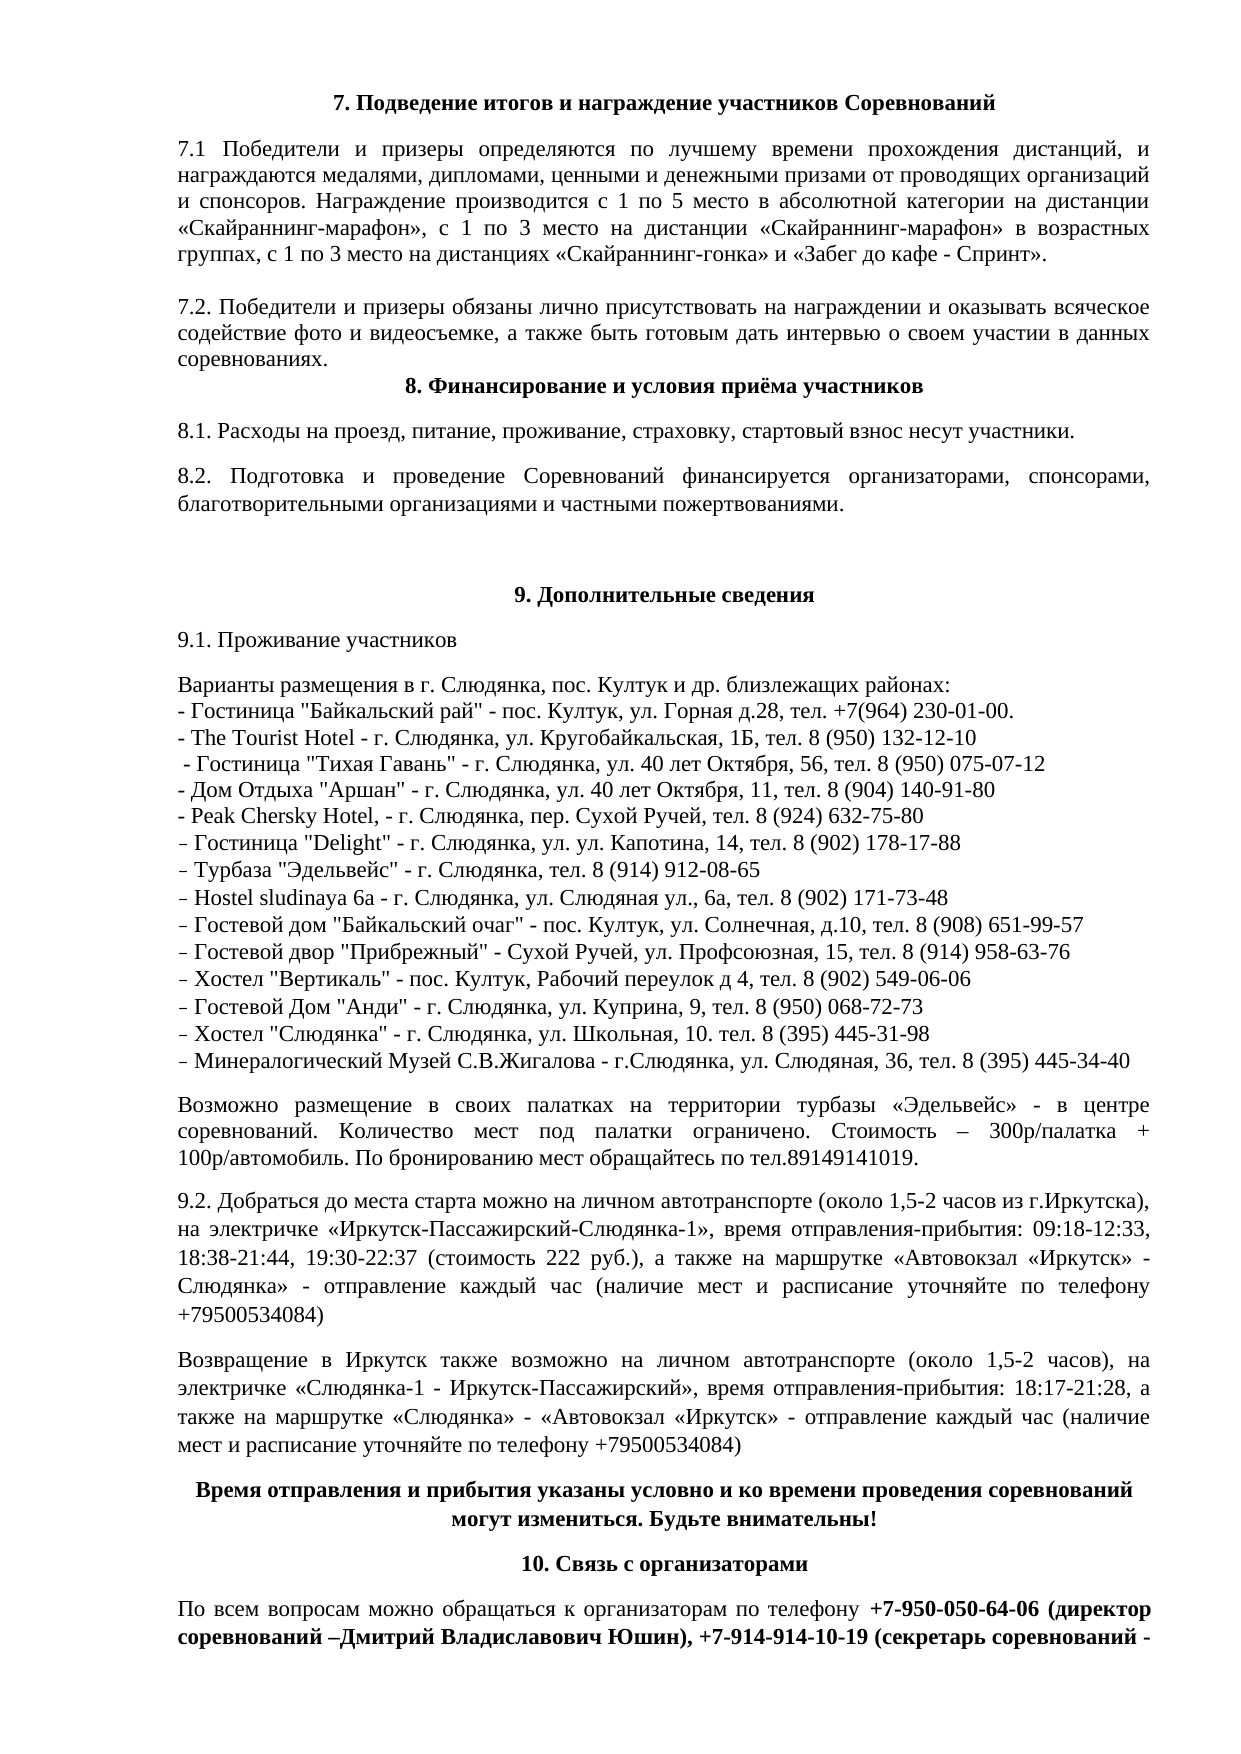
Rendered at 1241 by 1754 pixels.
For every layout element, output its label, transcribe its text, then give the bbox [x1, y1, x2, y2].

text Время отправления и прибытия указаны условно и ко времени проведения соревнований могут измениться. Будьте внимательны! [177, 1476, 1152, 1531]
text - Гостевой двор "Прибрежный" - Сухой Ручей, ул. Профсоюзная, 15, тел. 8 (914) 958-63-76 [177, 938, 1152, 965]
text - Гостевой дом "Байкальский очаг" - пос. Култук, ул. Солнечная, д.10, тел. 8 (908) 651-99-57 [177, 911, 1152, 938]
text - Хостел "Слюдянка" - г. Слюдянка, ул. Школьная, 10. тел. 8 (395) 445-31-98 [177, 1020, 1152, 1047]
text - Минералогический Музей С.В.Жигалова - г.Слюдянка, ул. Слюдяная, 36, тел. 8 (395) 445-34-40 [177, 1047, 1152, 1074]
text 9. Дополнительные сведения [177, 581, 1152, 607]
text 7.1 Победители и призеры определяются по лучшему времени прохождения дистанций, и награждаются медалями, дипломами, ценными и денежными призами от проводящих организаций и спонсоров. Награждение производится с 1 по 5 место в абсолютной категории на дистанции «Скайраннинг-марафон», с 1 по 3 место на дистанции «Скайраннинг-марафон» в возрастных группах, с 1 по 3 место на дистанциях «Скайраннинг-гонка» и «Забег до кафе - Спринт». [177, 134, 1152, 266]
text - Peak Chersky Hotel, - г. Слюдянка, пер. Сухой Ручей, тел. 8 (924) 632-75-80 [177, 803, 1152, 829]
text Варианты размещения в г. Слюдянка, пос. Култук и др. близлежащих районах: [177, 671, 1152, 697]
text - Турбаза "Эдельвейс" - г. Слюдянка, тел. 8 (914) 912-08-65 [177, 856, 1152, 883]
text - Hostel sludinaya 6a - г. Слюдянка, ул. Слюдяная ул., 6a, тел. 8 (902) 171-73-48 [177, 883, 1152, 911]
text - Дом Отдыха "Аршан" - г. Слюдянка, ул. 40 лет Октября, 11, тел. 8 (904) 140-91-80 [177, 776, 1152, 803]
text - Хостел "Вертикаль" - пос. Култук, Рабочий переулок д 4, тел. 8 (902) 549-06-06 [177, 965, 1152, 993]
text 10. Связь с организаторами [177, 1550, 1152, 1576]
text - Гостиница "Delight" - г. Слюдянка, ул. ул. Капотина, 14, тел. 8 (902) 178-17-88 [177, 829, 1152, 856]
text 9.2. Добраться до места старта можно на личном автотранспорте (около 1,5-2 часов из г.Иркутска), на электричке «Иркутск-Пассажирский-Слюдянка-1», время отправления-прибытия: 09:18-12:33, 18:38-21:44, 19:30-22:37 (стоимость 222 руб.), а также на маршрутке «Автовокзал «Иркутск» - Слюдянка» - отправление каждый час (наличие мест и расписание уточняйте по телефону +79500534084) [177, 1187, 1152, 1327]
text - Гостиница "Тихая Гавань" - г. Слюдянка, ул. 40 лет Октября, 56, тел. 8 (950) 075-07-12 [177, 750, 1152, 776]
text 8. Финансирование и условия приёма участников [177, 372, 1152, 398]
text - Гостевой Дом "Анди" - г. Слюдянка, ул. Куприна, 9, тел. 8 (950) 068-72-73 [177, 993, 1152, 1020]
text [177, 1595, 1152, 1650]
text Возможно размещение в своих палатках на территории турбазы «Эдельвейс» - в центре соревнований. Количество мест под палатки ограничено. Стоимость – 300р/палатка + 100р/автомобиль. По бронированию мест обращайтесь по тел.89149141019. [177, 1091, 1152, 1170]
text 8.1. Расходы на проезд, питание, проживание, страховку, стартовый взнос несут участники. [177, 417, 1152, 443]
text 8.2. Подготовка и проведение Соревнований финансируется организаторами, спонсорами, благотворительными организациями и частными пожертвованиями. [177, 462, 1152, 517]
text Возвращение в Иркутск также возможно на личном автотранспорте (около 1,5-2 часов), на электричке «Слюдянка-1 - Иркутск-Пассажирский», время отправления-прибытия: 18:17-21:28, а также на маршрутке «Слюдянка» - «Автовокзал «Иркутск» - отправление каждый час (наличие мест и расписание уточняйте по телефону +79500534084) [177, 1346, 1152, 1457]
text - The Tourist Hotel - г. Слюдянка, ул. Кругобайкальская, 1Б, тел. 8 (950) 132-12-10 [177, 723, 1152, 750]
text 7.2. Победители и призеры обязаны лично присутствовать на награждении и оказывать всяческое содействие фото и видеосъемке, а также быть готовым дать интервью о своем участии в данных соревнованиях. [177, 293, 1152, 372]
text - Гостиница "Байкальский рай" - пос. Култук, ул. Горная д.28, тел. +7(964) 230-01-00. [177, 697, 1152, 723]
text 9.1. Проживание участников [177, 626, 1152, 652]
text 7. Подведение итогов и награждение участников Соревнований [177, 89, 1152, 116]
